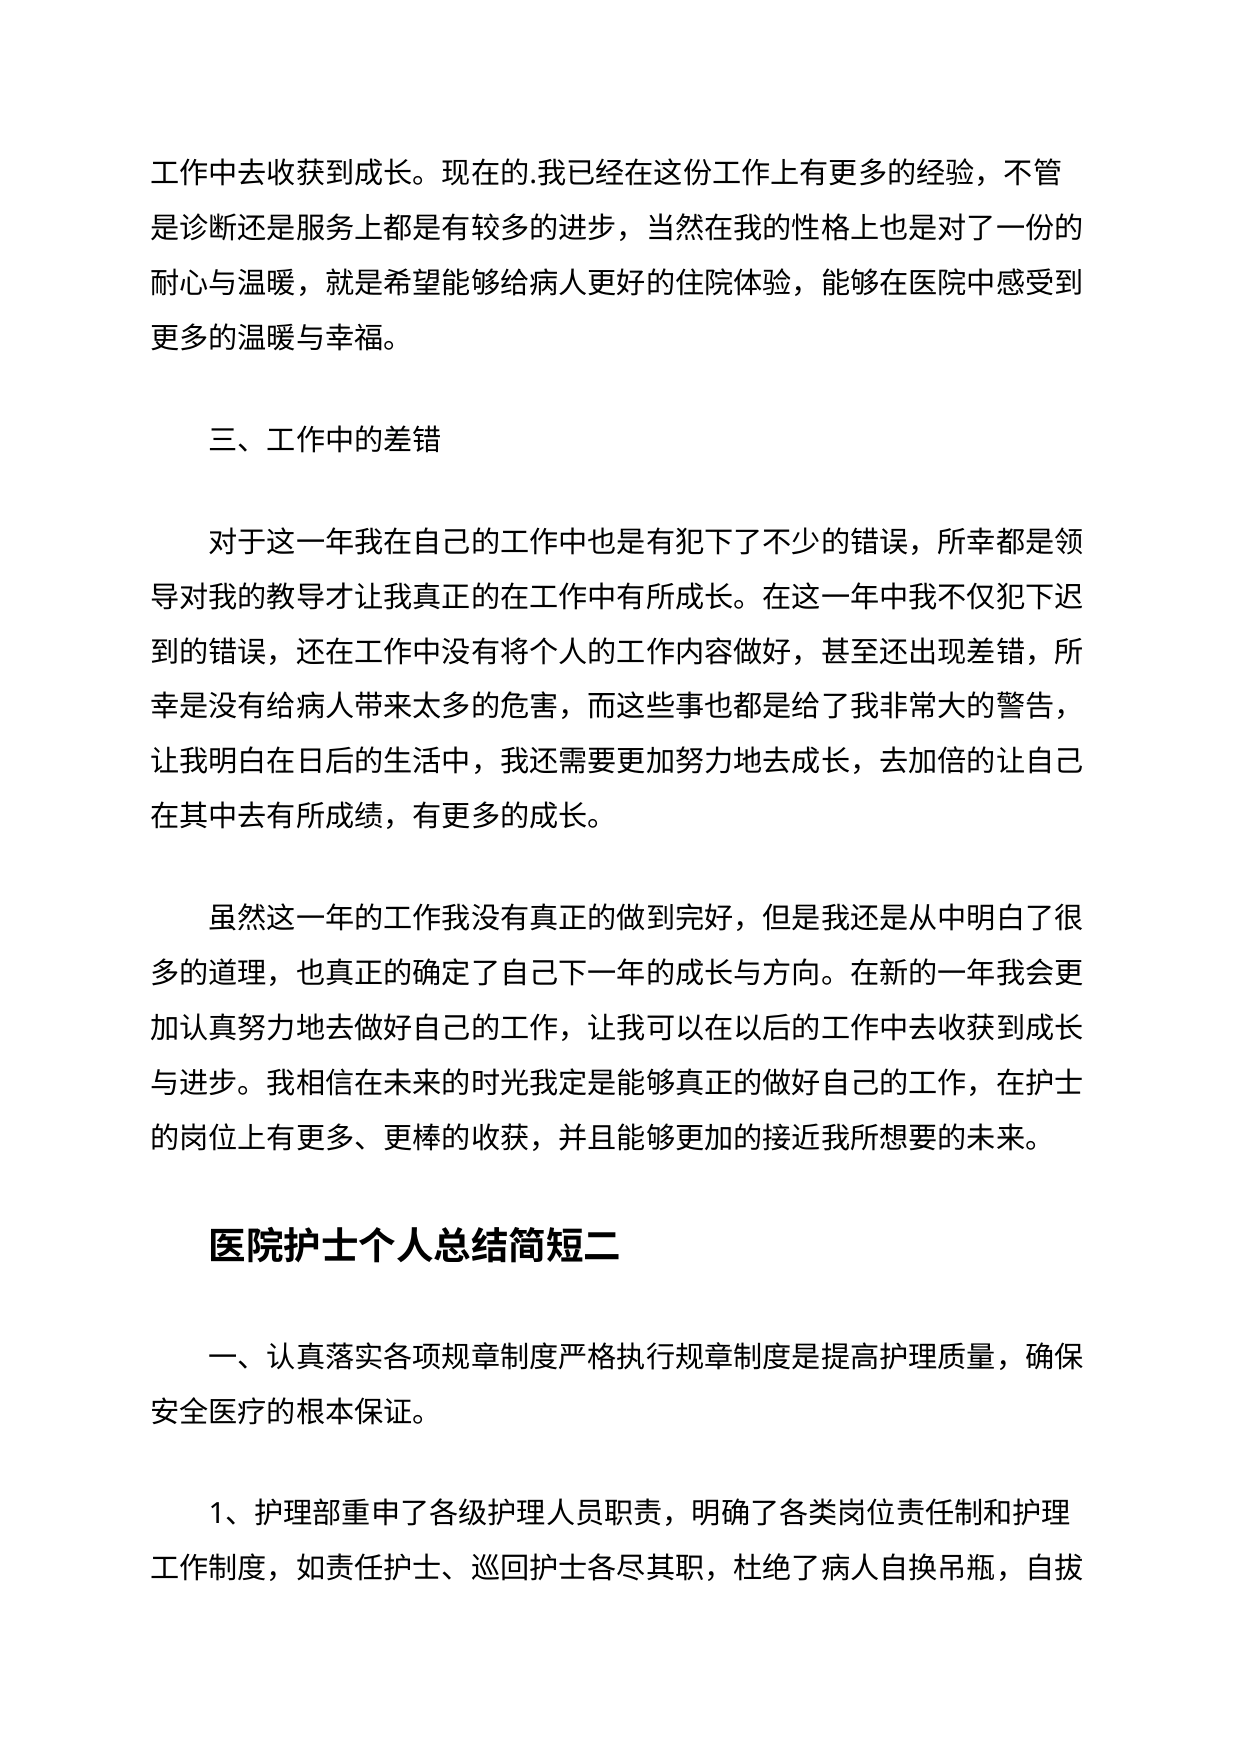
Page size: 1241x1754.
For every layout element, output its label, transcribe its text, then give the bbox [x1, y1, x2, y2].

text 一、认真落实各项规章制度严格执行规章制度是提高护理质量，确保安全医疗的根本保证。 [150, 1333, 1090, 1431]
text 虽然这一年的工作我没有真正的做到完好，但是我还是从中明白了很多的道理，也真正的确定了自己下一年的成长与方向。在新的一年我会更加认真努力地去做好自己的工作，让我可以在以后的工作中去收获到成长与进步。我相信在未来的时光我定是能够真正的做好自己的工作，在护士的岗位上有更多、更棒的收获，并且能够更加的接近我所想要的未来。 [150, 894, 1090, 1156]
text 三、工作中的差错 [150, 417, 1090, 459]
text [150, 1490, 1090, 1587]
text 医院护士个人总结简短二 [150, 1216, 1090, 1270]
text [150, 150, 1090, 357]
text 对于这一年我在自己的工作中也是有犯下了不少的错误，所幸都是领导对我的教导才让我真正的在工作中有所成长。在这一年中我不仅犯下迟到的错误，还在工作中没有将个人的工作内容做好，甚至还出现差错，所幸是没有给病人带来太多的危害，而这些事也都是给了我非常大的警告，让我明白在日后的生活中，我还需要更加努力地去成长，去加倍的让自己在其中去有所成绩，有更多的成长。 [150, 518, 1090, 835]
